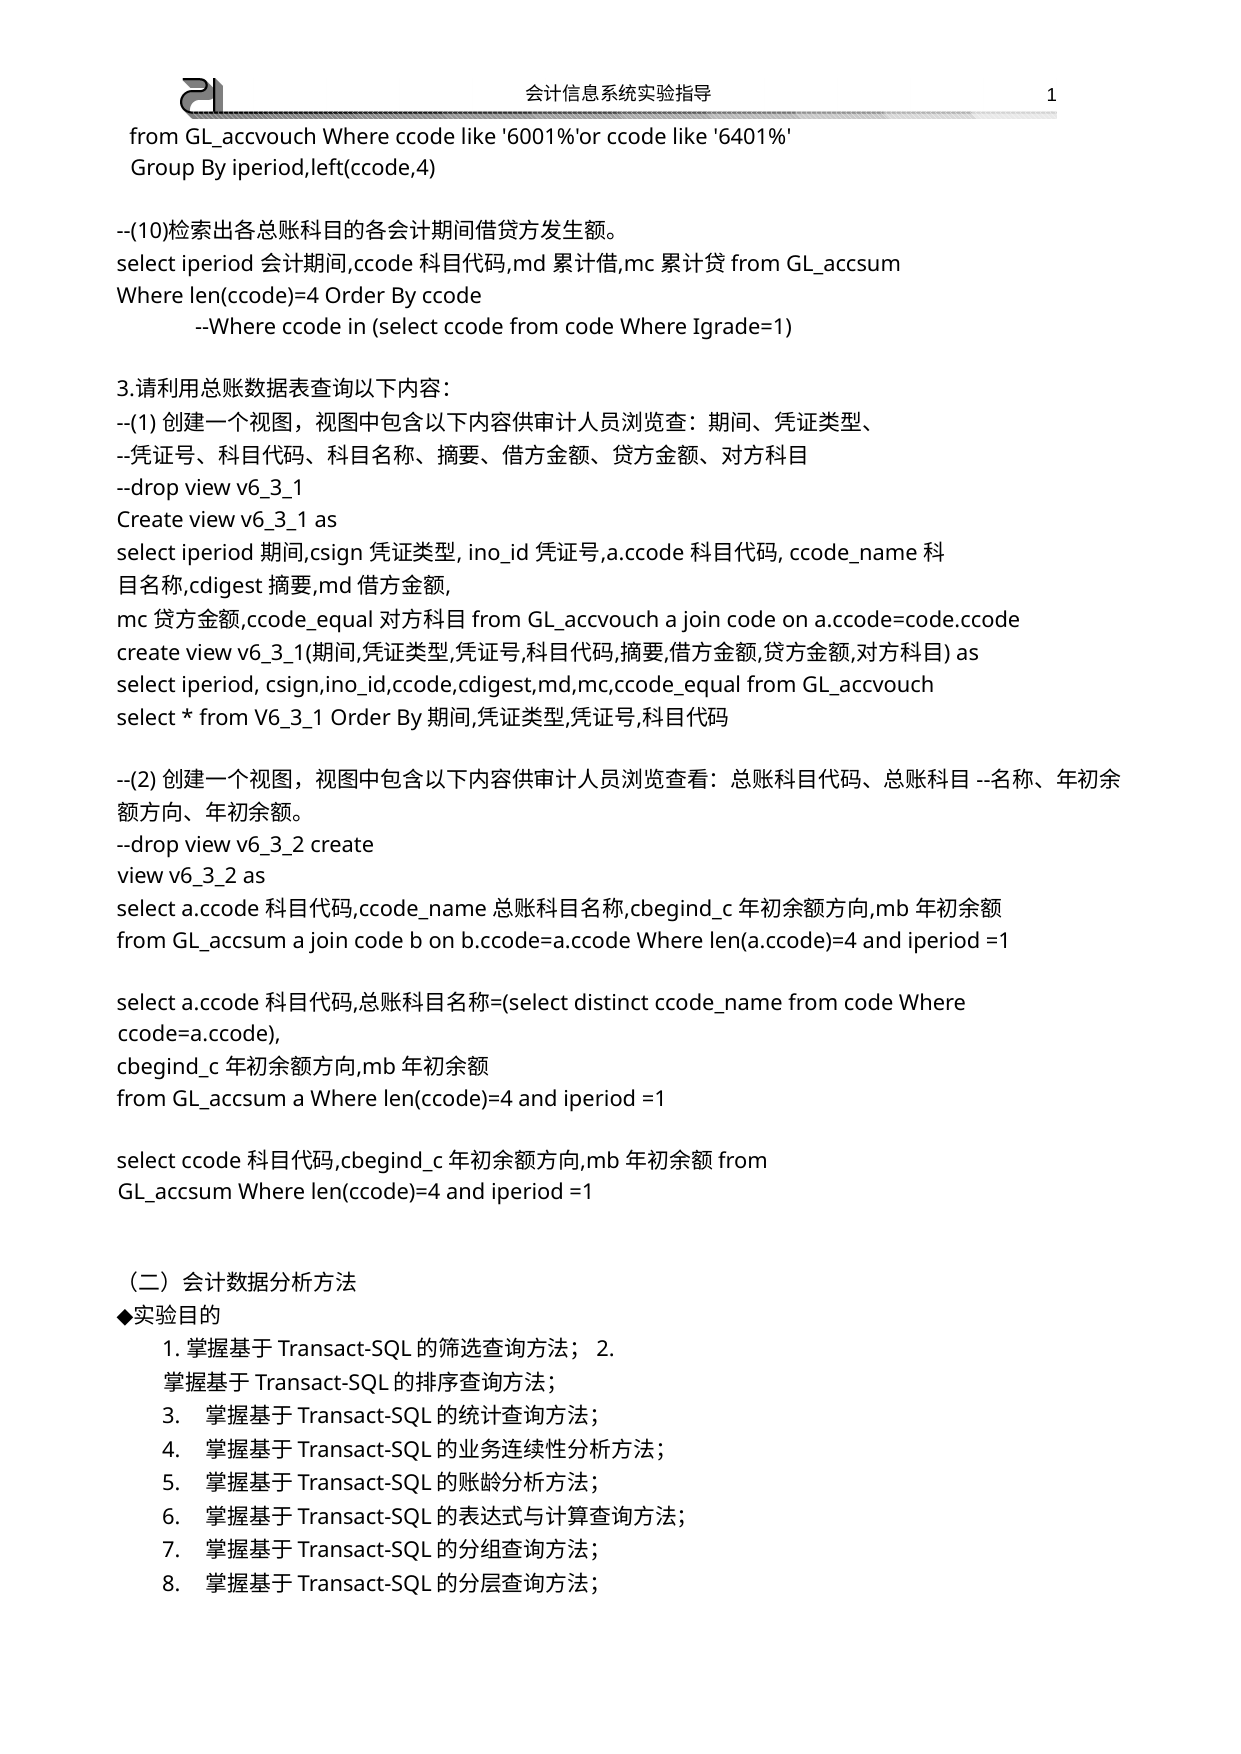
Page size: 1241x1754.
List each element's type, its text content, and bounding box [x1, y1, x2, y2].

text --(1) 创建一个视图，视图中包含以下内容供审计人员浏览查：期间、凭证类型、 [116, 405, 1133, 437]
text cbegind_c 年初余额方向,mb 年初余额 [116, 1049, 1133, 1081]
text from GL_accvouch Where ccode like '6001%'or ccode like '6401%' Group By iperiod,left(ccode,4) [129, 121, 862, 182]
text from GL_accsum a Where len(ccode)=4 and iperiod =1 [116, 1083, 1133, 1113]
text --Where ccode in (select ccode from code Where Igrade=1) [195, 311, 1133, 341]
text --(10)检索出各总账科目的各会计期间借贷方发生额。 [116, 213, 1133, 244]
text 3.请利用总账数据表查询以下内容： [116, 371, 1133, 403]
text --凭证号、科目代码、科目名称、摘要、借方金额、贷方金额、对方科目 [116, 438, 1133, 470]
text --(2) 创建一个视图，视图中包含以下内容供审计人员浏览查看：总账科目代码、总账科目 --名称、年初余额方向、年初余额。 [116, 762, 1133, 827]
text from GL_accsum a join code b on b.ccode=a.ccode Where len(a.ccode)=4 and iperiod =1 [116, 925, 1133, 954]
text create view v6_3_1(期间,凭证类型,凭证号,科目代码,摘要,借方金额,贷方金额,对方科目) as [116, 635, 1133, 667]
text --drop view v6_3_2 create view v6_3_2 as [116, 829, 381, 889]
text ◆实验目的 [116, 1298, 1133, 1330]
list 掌握基于Transact-SQL的分组查询方法； [162, 1532, 1133, 1564]
text select iperiod 期间,csign 凭证类型, ino_id 凭证号,a.ccode 科目代码, ccode_name 科目名称,cdigest 摘要,md 借方金额, [116, 535, 960, 600]
list 掌握基于Transact-SQL的统计查询方法； [162, 1398, 1133, 1430]
text select a.ccode 科目代码,ccode_name 总账科目名称,cbegind_c 年初余额方向,mb 年初余额 [116, 891, 1133, 923]
text Where len(ccode)=4 Order By ccode [116, 280, 1133, 309]
text select * from V6_3_1 Order By 期间,凭证类型,凭证号,科目代码 [116, 700, 1133, 732]
text （二）会计数据分析方法 [116, 1264, 1133, 1296]
text select iperiod, csign,ino_id,ccode,cdigest,md,mc,ccode_equal from GL_accvouch [116, 669, 1133, 698]
text select ccode 科目代码,cbegind_c 年初余额方向,mb 年初余额 from GL_accsum Where len(ccode)=4 and iperiod =1 [116, 1143, 774, 1206]
text select iperiod 会计期间,ccode 科目代码,md 累计借,mc 累计贷 from GL_accsum [116, 246, 1133, 278]
list 掌握基于Transact-SQL的业务连续性分析方法； [162, 1432, 1133, 1463]
list 掌握基于Transact-SQL的账龄分析方法； [162, 1465, 1133, 1497]
text 1. 掌握基于Transact-SQL的筛选查询方法； 2. 掌握基于Transact-SQL的排序查询方法； [162, 1331, 621, 1396]
list 掌握基于Transact-SQL的表达式与计算查询方法； [162, 1499, 1133, 1530]
text select a.ccode 科目代码,总账科目名称=(select distinct ccode_name from code Where ccode=a.ccode), [116, 985, 982, 1048]
list 掌握基于Transact-SQL的分层查询方法； [162, 1566, 1133, 1597]
picture [180, 78, 1057, 119]
text Create view v6_3_1 as [116, 503, 1133, 533]
text --drop view v6_3_1 [116, 472, 1133, 502]
text mc 贷方金额,ccode_equal 对方科目 from GL_accvouch a join code on a.ccode=code.ccode [116, 602, 1133, 633]
